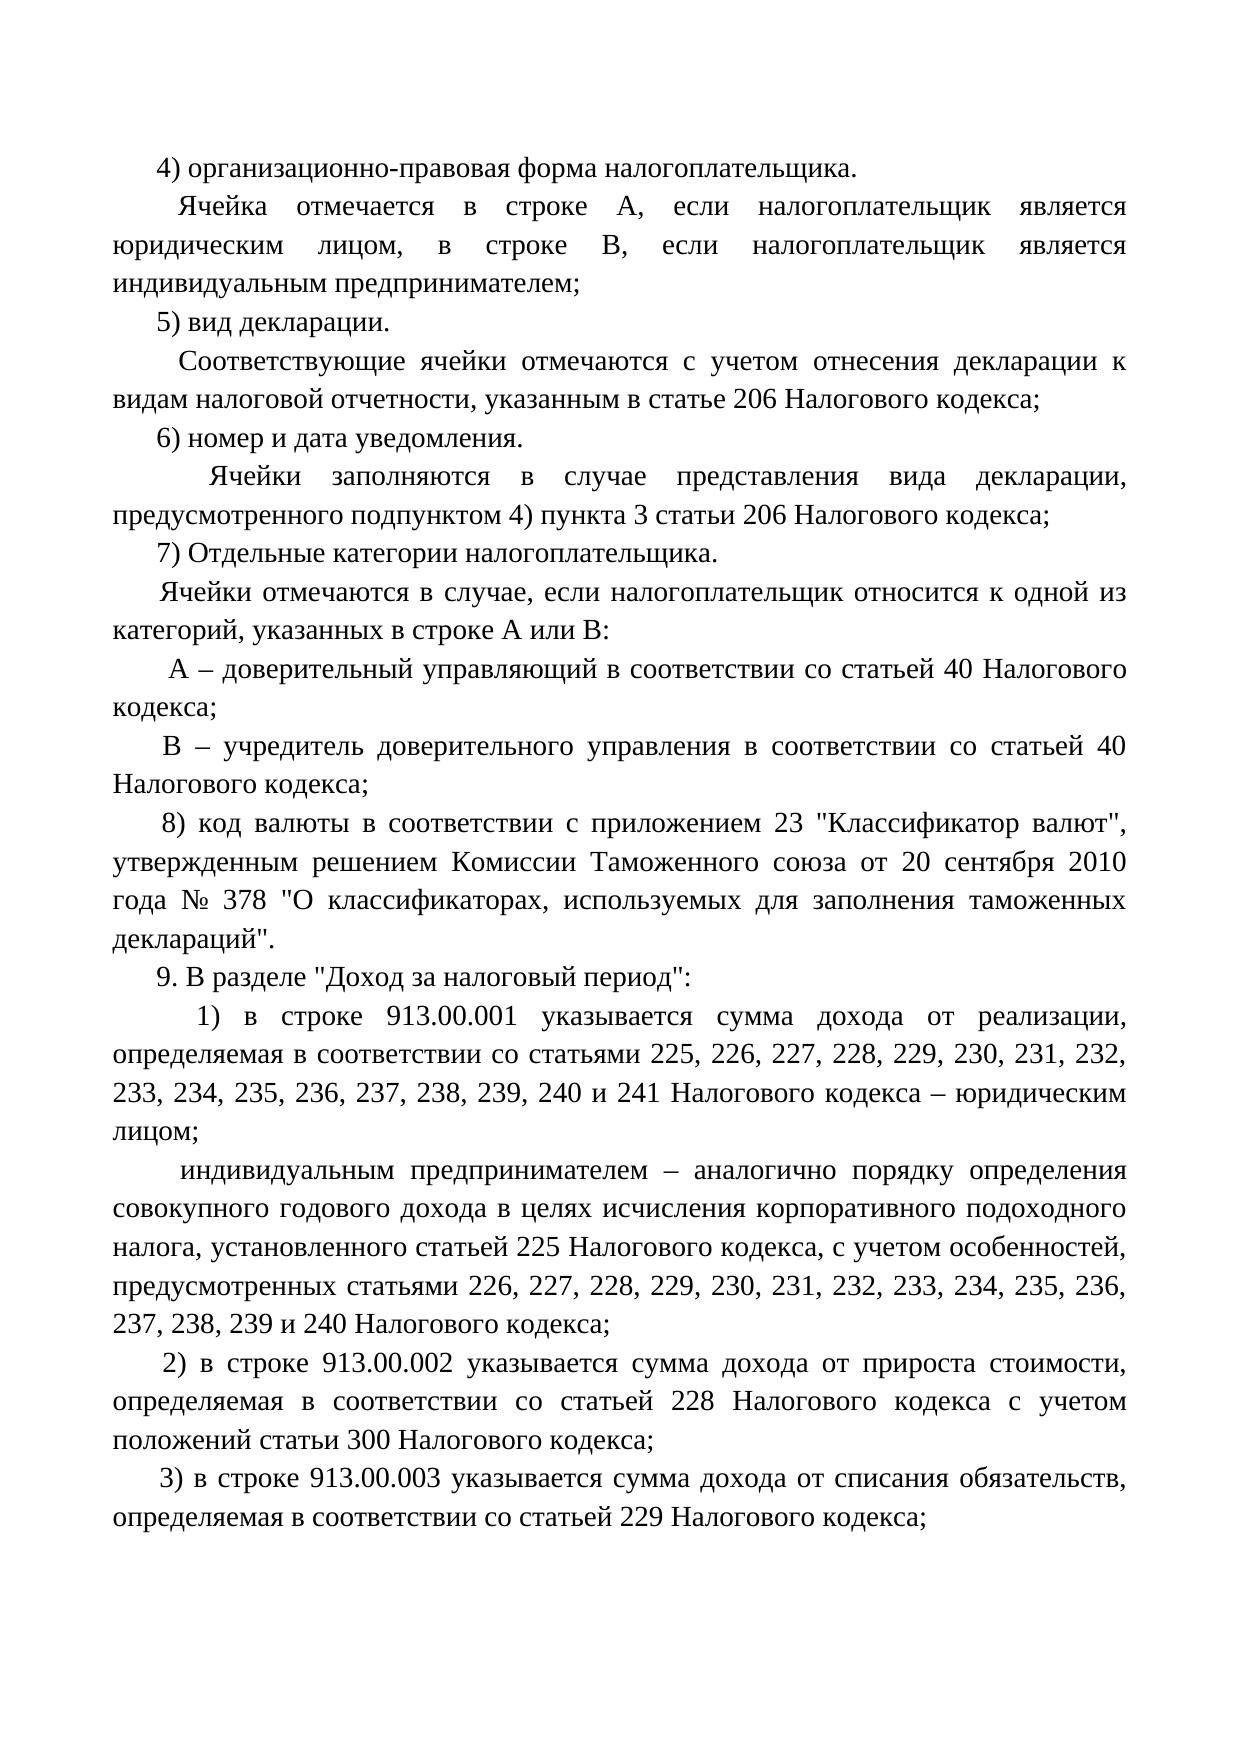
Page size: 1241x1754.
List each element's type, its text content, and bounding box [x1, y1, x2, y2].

text 2) в строке 913.00.002 указывается сумма дохода от прироста стоимости, определяемая в соответствии со статьей 228 Налогового кодекса с учетом положений статьи 300 Налогового кодекса; [112, 1345, 1128, 1455]
text 8) код валюты в соответствии с приложением 23 "Классификатор валют", утвержденным решением Комиссии Таможенного союза от 20 сентября 2010 года № 378 "О классификаторах, используемых для заполнения таможенных деклараций". [112, 805, 1128, 954]
text 1) в строке 913.00.001 указывается сумма дохода от реализации, определяемая в соответствии со статьями 225, 226, 227, 228, 229, 230, 231, 232, 233, 234, 235, 236, 237, 238, 239, 240 и 241 Налогового кодекса – юридическим лицом; [112, 998, 1128, 1147]
text 3) в строке 913.00.003 указывается сумма дохода от списания обязательств, определяемая в соответствии со статьей 229 Налогового кодекса; [112, 1460, 1128, 1532]
text 7) Отдельные категории налогоплательщика. [112, 535, 1128, 569]
text 4) организационно-правовая форма налогоплательщика. [112, 150, 1128, 183]
text Соответствующие ячейки отмечаются с учетом отнесения декларации к видам налоговой отчетности, указанным в статье 206 Налогового кодекса; [112, 343, 1128, 415]
text В – учредитель доверительного управления в соответствии со статьей 40 Налогового кодекса; [112, 728, 1128, 800]
text Ячейки отмечаются в случае, если налогоплательщик относится к одной из категорий, указанных в строке А или В: [112, 574, 1128, 646]
text А – доверительный управляющий в соответствии со статьей 40 Налогового кодекса; [112, 651, 1128, 723]
text 9. В разделе "Доход за налоговый период": [112, 959, 1128, 993]
text 6) номер и дата уведомления. [112, 420, 1128, 453]
text Ячейка отмечается в строке А, если налогоплательщик является юридическим лицом, в строке В, если налогоплательщик является индивидуальным предпринимателем; [112, 188, 1128, 299]
text 5) вид декларации. [112, 304, 1128, 338]
text Ячейки заполняются в случае представления вида декларации, предусмотренного подпунктом 4) пункта 3 статьи 206 Налогового кодекса; [112, 458, 1128, 530]
text индивидуальным предпринимателем – аналогично порядку определения совокупного годового дохода в целях исчисления корпоративного подоходного налога, установленного статьей 225 Налогового кодекса, с учетом особенностей, предусмотренных статьями 226, 227, 228, 229, 230, 231, 232, 233, 234, 235, 236, 237, 238, 239 и 240 Налогового кодекса; [112, 1152, 1128, 1340]
